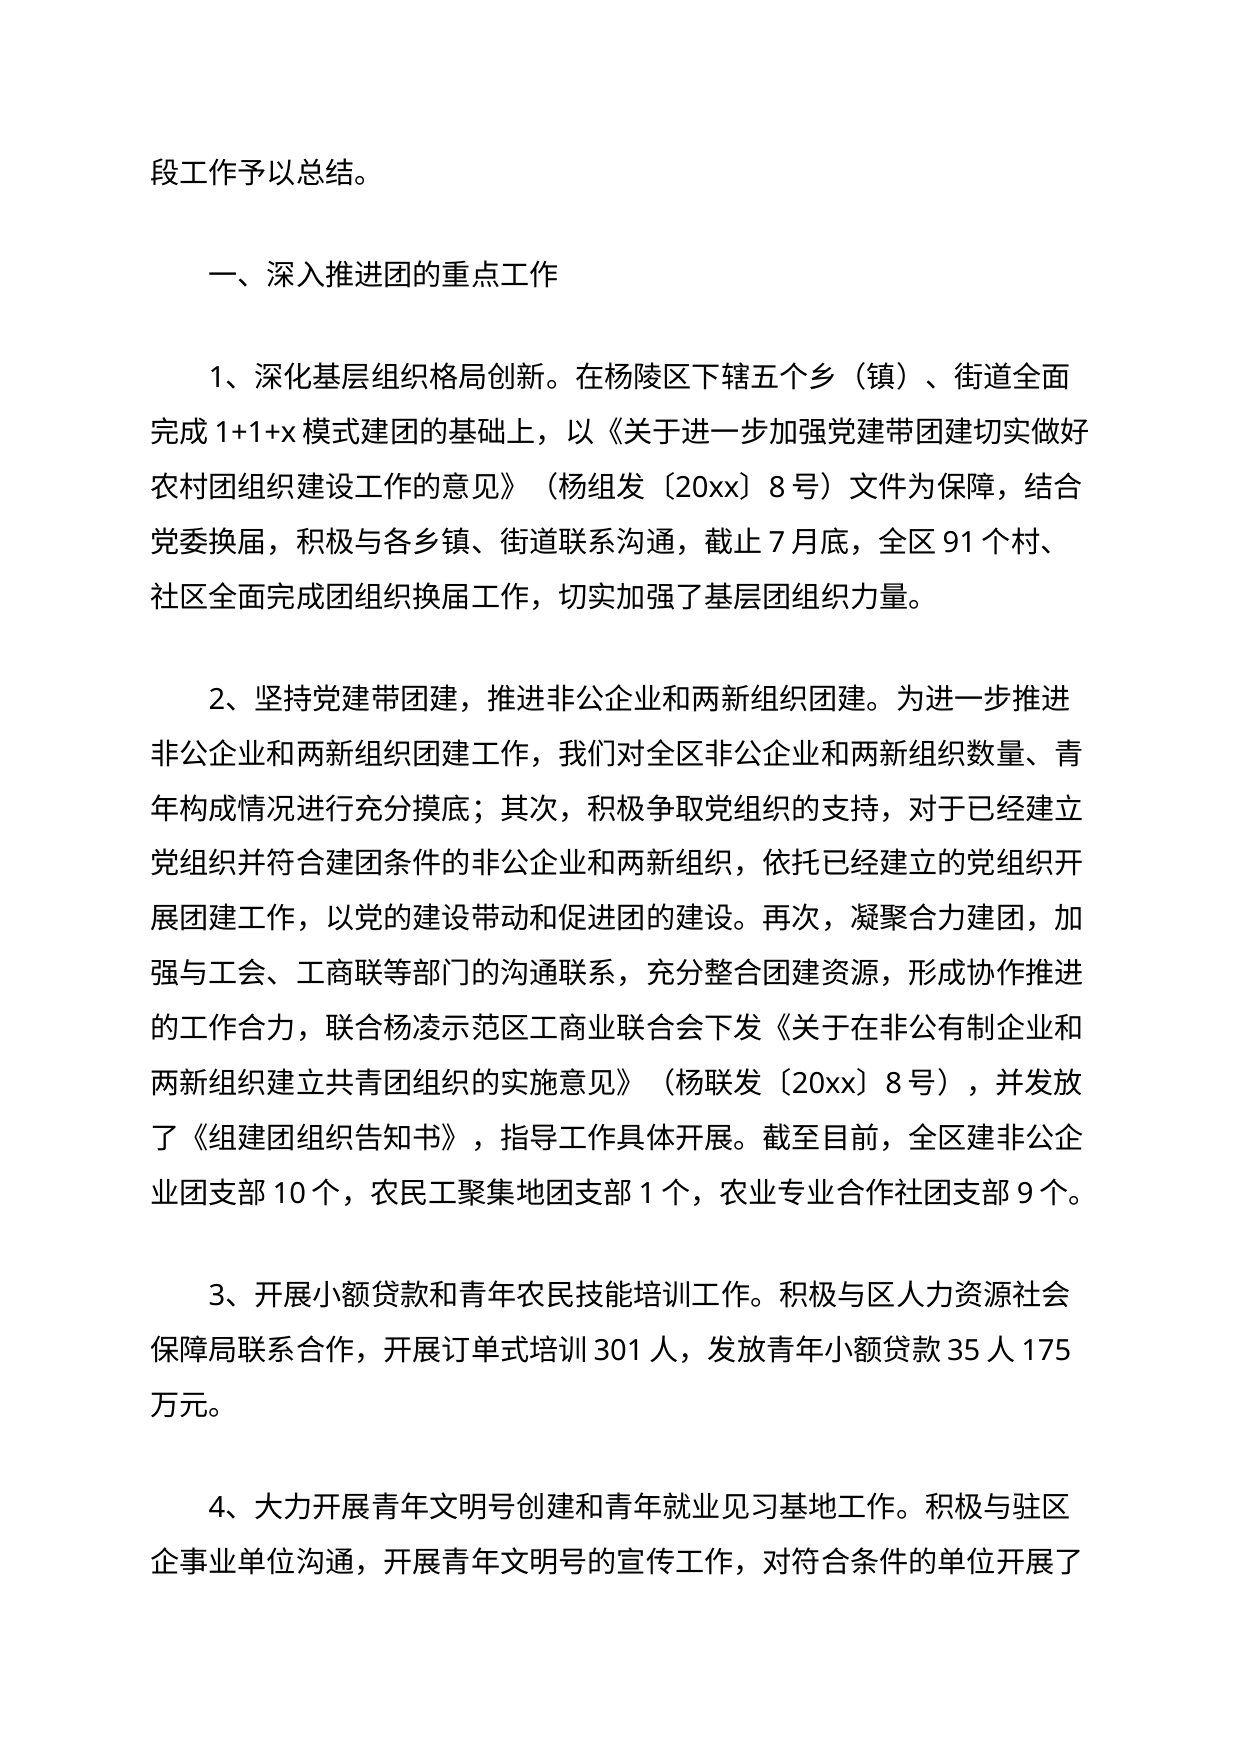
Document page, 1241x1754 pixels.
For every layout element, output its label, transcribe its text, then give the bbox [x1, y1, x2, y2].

text 一、深入推进团的重点工作 [150, 252, 1090, 294]
text 3、开展小额贷款和青年农民技能培训工作。积极与区人力资源社会保障局联系合作，开展订单式培训301人，发放青年小额贷款35人175万元。 [150, 1272, 1090, 1424]
text 1、深化基层组织格局创新。在杨陵区下辖五个乡（镇）、街道全面完成1+1+x模式建团的基础上，以《关于进一步加强党建带团建切实做好农村团组织建设工作的意见》（杨组发〔20xx〕8号）文件为保障，结合党委换届，积极与各乡镇、街道联系沟通，截止7月底，全区91个村、社区全面完成团组织换届工作，切实加强了基层团组织力量。 [150, 353, 1090, 616]
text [150, 1483, 1090, 1581]
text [150, 150, 1090, 192]
text 2、坚持党建带团建，推进非公企业和两新组织团建。为进一步推进非公企业和两新组织团建工作，我们对全区非公企业和两新组织数量、青年构成情况进行充分摸底；其次，积极争取党组织的支持，对于已经建立党组织并符合建团条件的非公企业和两新组织，依托已经建立的党组织开展团建工作，以党的建设带动和促进团的建设。再次，凝聚合力建团，加强与工会、工商联等部门的沟通联系，充分整合团建资源，形成协作推进的工作合力，联合杨凌示范区工商业联合会下发《关于在非公有制企业和两新组织建立共青团组织的实施意见》（杨联发〔20xx〕8号），并发放了《组建团组织告知书》，指导工作具体开展。截至目前，全区建非公企业团支部10个，农民工聚集地团支部1个，农业专业合作社团支部9个。 [150, 675, 1090, 1212]
